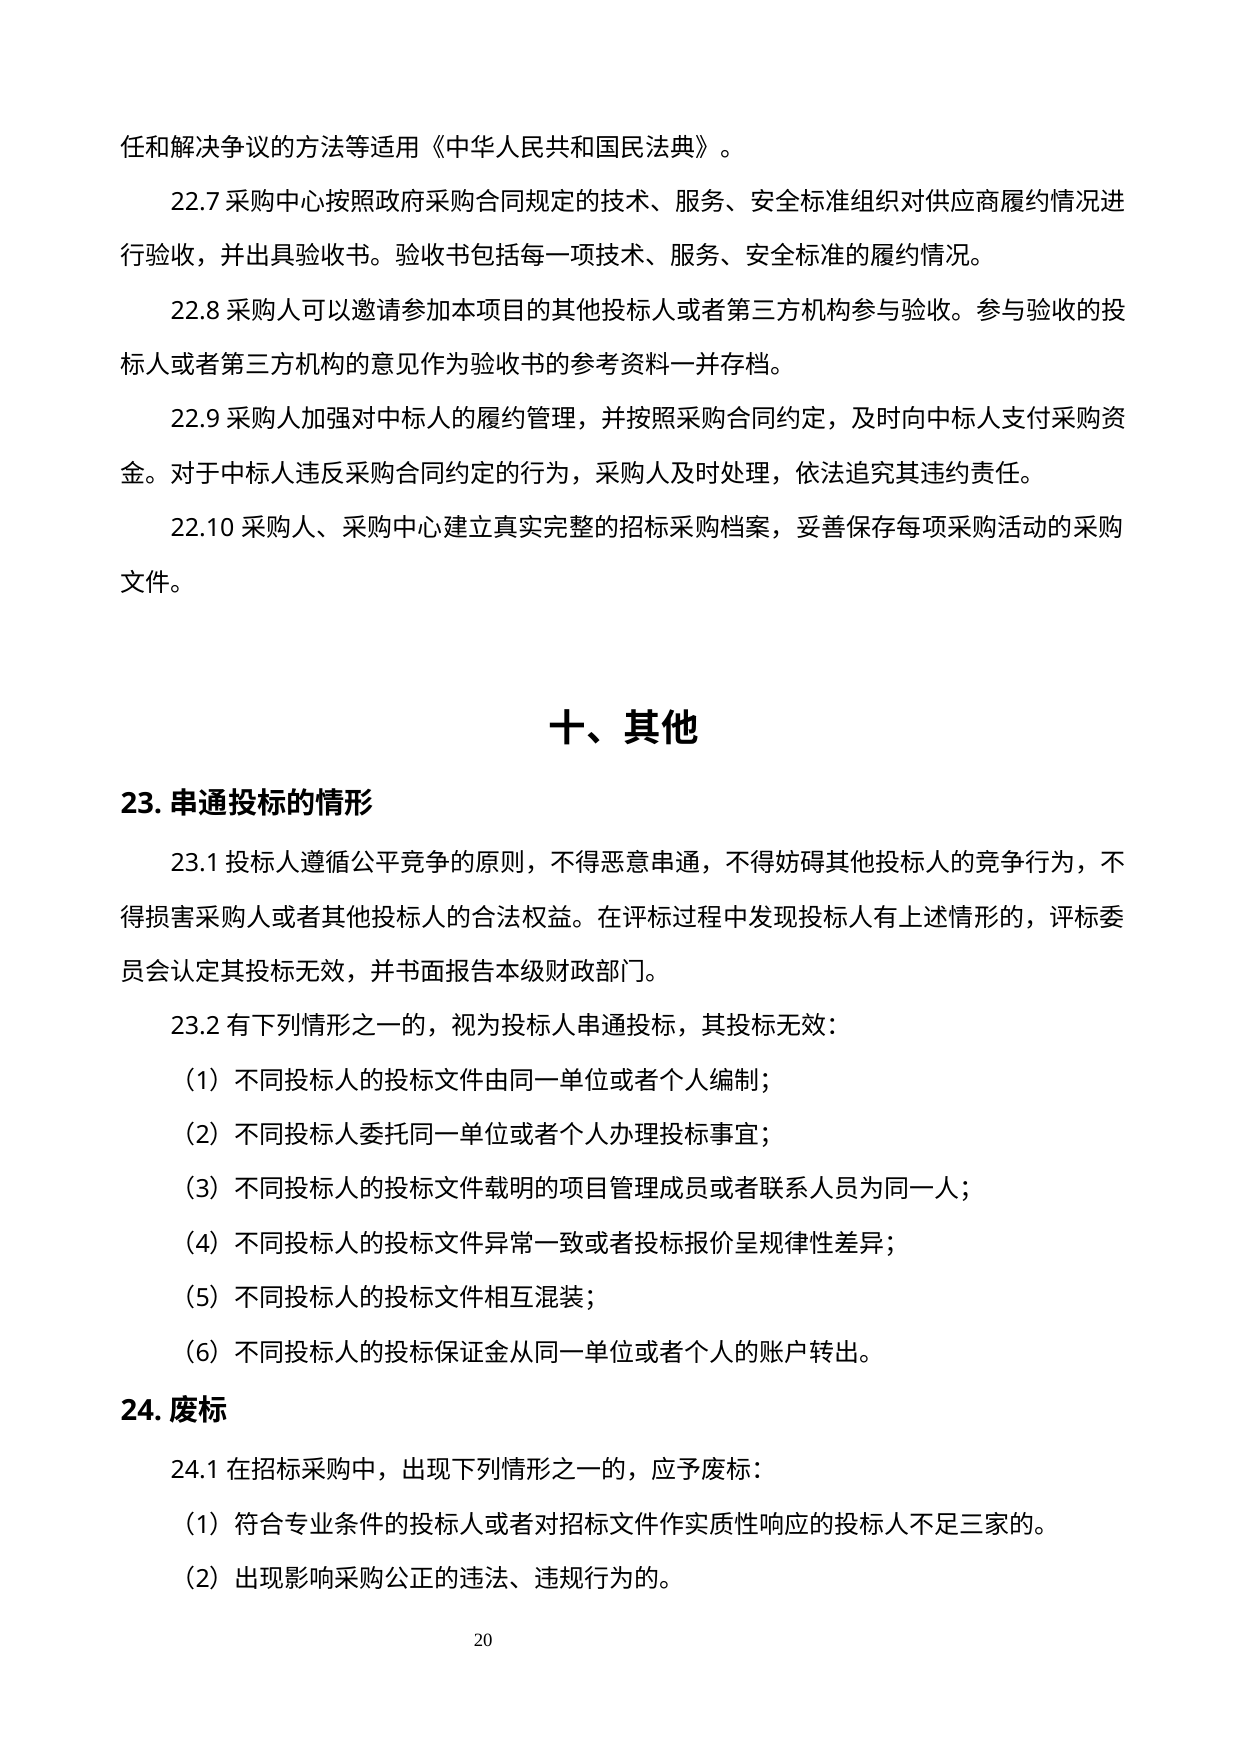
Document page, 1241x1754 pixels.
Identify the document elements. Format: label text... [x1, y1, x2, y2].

title 23. 串通投标的情形 [120, 779, 1127, 822]
text 22.8 采购人可以邀请参加本项目的其他投标人或者第三方机构参与验收。参与验收的投标人或者第三方机构的意见作为验收书的参考资料一并存档。 [120, 290, 1127, 381]
text 23.1投标人遵循公平竞争的原则，不得恶意串通，不得妨碍其他投标人的竞争行为，不得损害采购人或者其他投标人的合法权益。在评标过程中发现投标人有上述情形的，评标委员会认定其投标无效，并书面报告本级财政部门。 [120, 843, 1127, 988]
text （4）不同投标人的投标文件异常一致或者投标报价呈规律性差异； [120, 1223, 1127, 1259]
text 24.1 在招标采购中，出现下列情形之一的，应予废标： [120, 1450, 1127, 1486]
title 24. 废标 [120, 1386, 1127, 1429]
text 23.2 有下列情形之一的，视为投标人串通投标，其投标无效： [120, 1006, 1127, 1042]
text （3）不同投标人的投标文件载明的项目管理成员或者联系人员为同一人； [120, 1169, 1127, 1205]
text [120, 127, 1127, 163]
text （1）符合专业条件的投标人或者对招标文件作实质性响应的投标人不足三家的。 [120, 1504, 1127, 1541]
text （1）不同投标人的投标文件由同一单位或者个人编制； [120, 1060, 1127, 1096]
text （2）不同投标人委托同一单位或者个人办理投标事宜； [120, 1114, 1127, 1151]
text 22.9 采购人加强对中标人的履约管理，并按照采购合同约定，及时向中标人支付采购资金。对于中标人违反采购合同约定的行为，采购人及时处理，依法追究其违约责任。 [120, 399, 1127, 489]
text （5）不同投标人的投标文件相互混装； [120, 1278, 1127, 1314]
text 22.7采购中心按照政府采购合同规定的技术、服务、安全标准组织对供应商履约情况进行验收，并出具验收书。验收书包括每一项技术、服务、安全标准的履约情况。 [120, 181, 1127, 272]
title 十、其他 [120, 698, 1127, 752]
text （6）不同投标人的投标保证金从同一单位或者个人的账户转出。 [120, 1332, 1127, 1368]
text 22.10 采购人、采购中心建立真实完整的招标采购档案，妥善保存每项采购活动的采购文件。 [120, 508, 1127, 598]
text （2）出现影响采购公正的违法、违规行为的。 [120, 1559, 1127, 1595]
